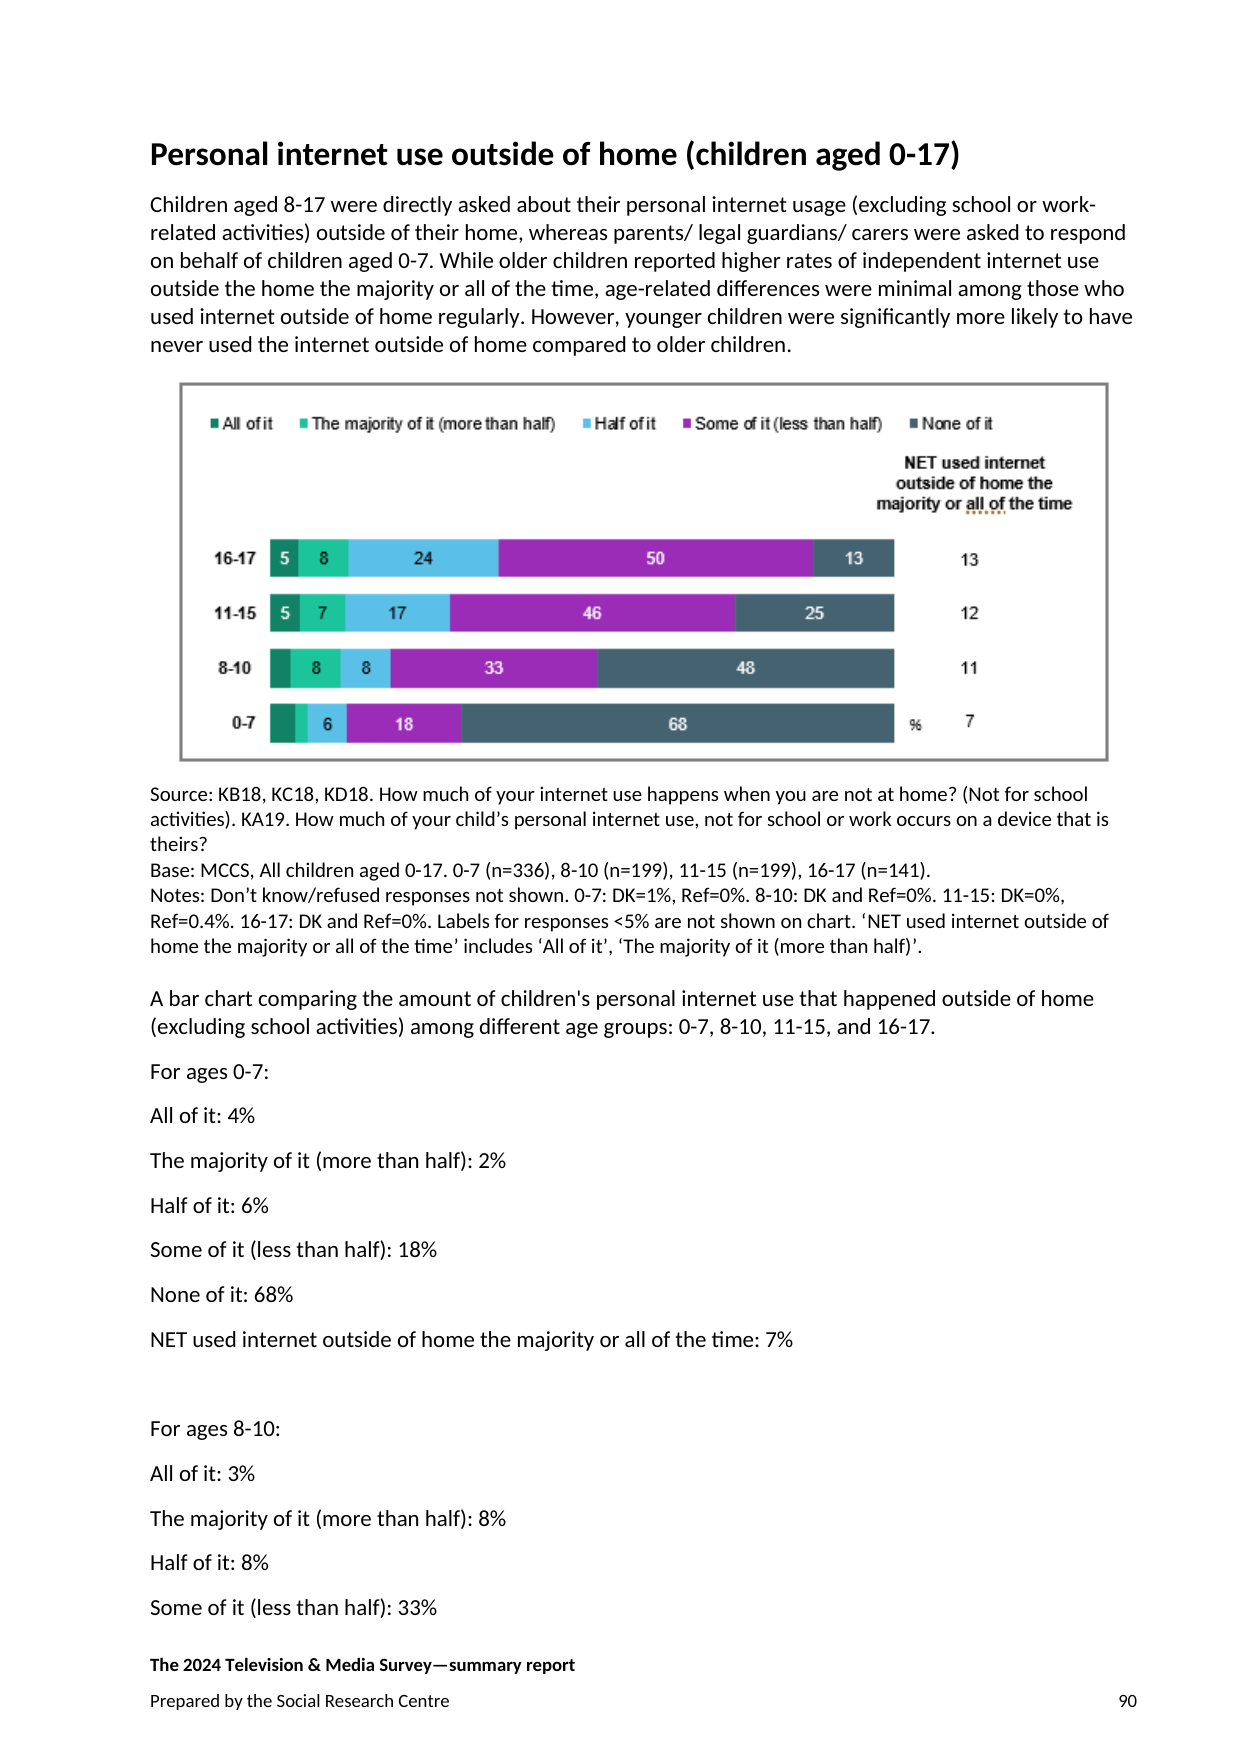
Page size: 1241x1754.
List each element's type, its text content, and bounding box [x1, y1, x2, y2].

text All of it: 4% [150, 1102, 1137, 1129]
text None of it: 68% [150, 1280, 1137, 1308]
text For ages 0-7: [150, 1057, 1137, 1085]
text Some of it (less than half): 18% [150, 1236, 1137, 1264]
text Some of it (less than half): 33% [150, 1593, 1137, 1621]
text Children aged 8-17 were directly asked about their personal internet usage (excluding school or work-related activities) outside of their home, whereas parents/ legal guardians/ carers were asked to respond on behalf of children aged 0-7. While older children reported higher rates of independent internet use outside the home the majority or all of the time, age-related differences were minimal among those who used internet outside of home regularly. However, younger children were significantly more likely to have never used the internet outside of home compared to older children. [150, 190, 1137, 358]
subtitle Personal internet use outside of home (children aged 0-17) [150, 133, 1137, 174]
text Half of it: 6% [150, 1191, 1137, 1219]
text For ages 8-10: [150, 1414, 1137, 1442]
text Source: KB18, KC18, KD18. How much of your internet use happens when you are not at home? (Not for school activities). KA19. How much of your child’s personal internet use, not for school or work occurs on a device that is theirs? [150, 781, 1137, 857]
text The majority of it (more than half): 2% [150, 1146, 1137, 1174]
text A bar chart comparing the amount of children's personal internet use that happened outside of home (excluding school activities) among different age groups: 0-7, 8-10, 11-15, and 16-17. [150, 984, 1137, 1040]
text NET used internet outside of home the majority or all of the time: 7% [150, 1325, 1137, 1353]
text The majority of it (more than half): 8% [150, 1504, 1137, 1532]
text All of it: 3% [150, 1459, 1137, 1487]
text Half of it: 8% [150, 1548, 1137, 1576]
picture [175, 375, 1112, 765]
text Base: MCCS, All children aged 0-17. 0-7 (n=336), 8-10 (n=199), 11-15 (n=199), 16-17 (n=141). [150, 857, 1137, 882]
text Notes: Don’t know/refused responses not shown. 0-7: DK=1%, Ref=0%. 8-10: DK and Ref=0%. 11-15: DK=0%, Ref=0.4%. 16-17: DK and Ref=0%. Labels for responses <5% are not shown on chart. ‘NET used internet outside of home the majority or all of the time’ includes ‘All of it’, ‘The majority of it (more than half)’. [150, 882, 1137, 959]
